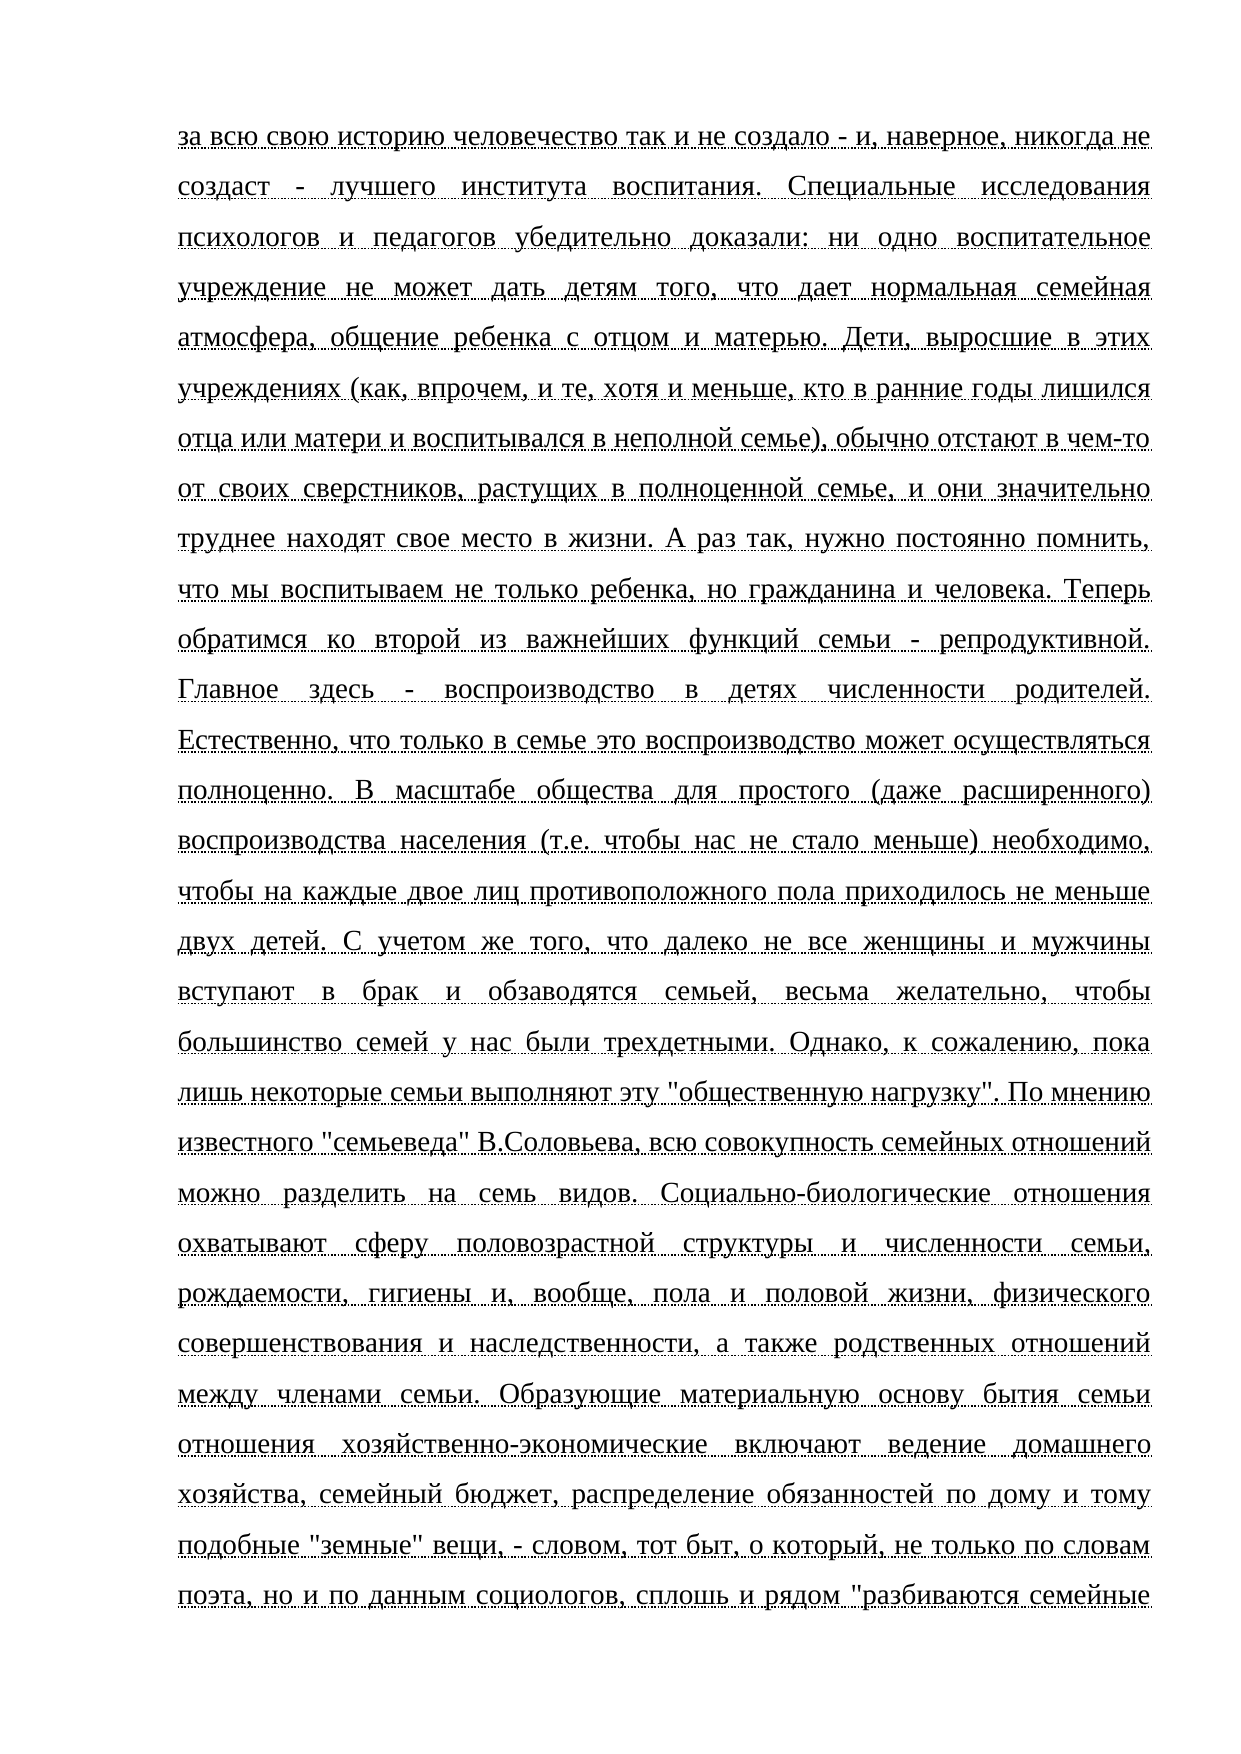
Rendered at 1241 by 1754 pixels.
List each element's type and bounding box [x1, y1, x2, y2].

text [177, 118, 1152, 1611]
